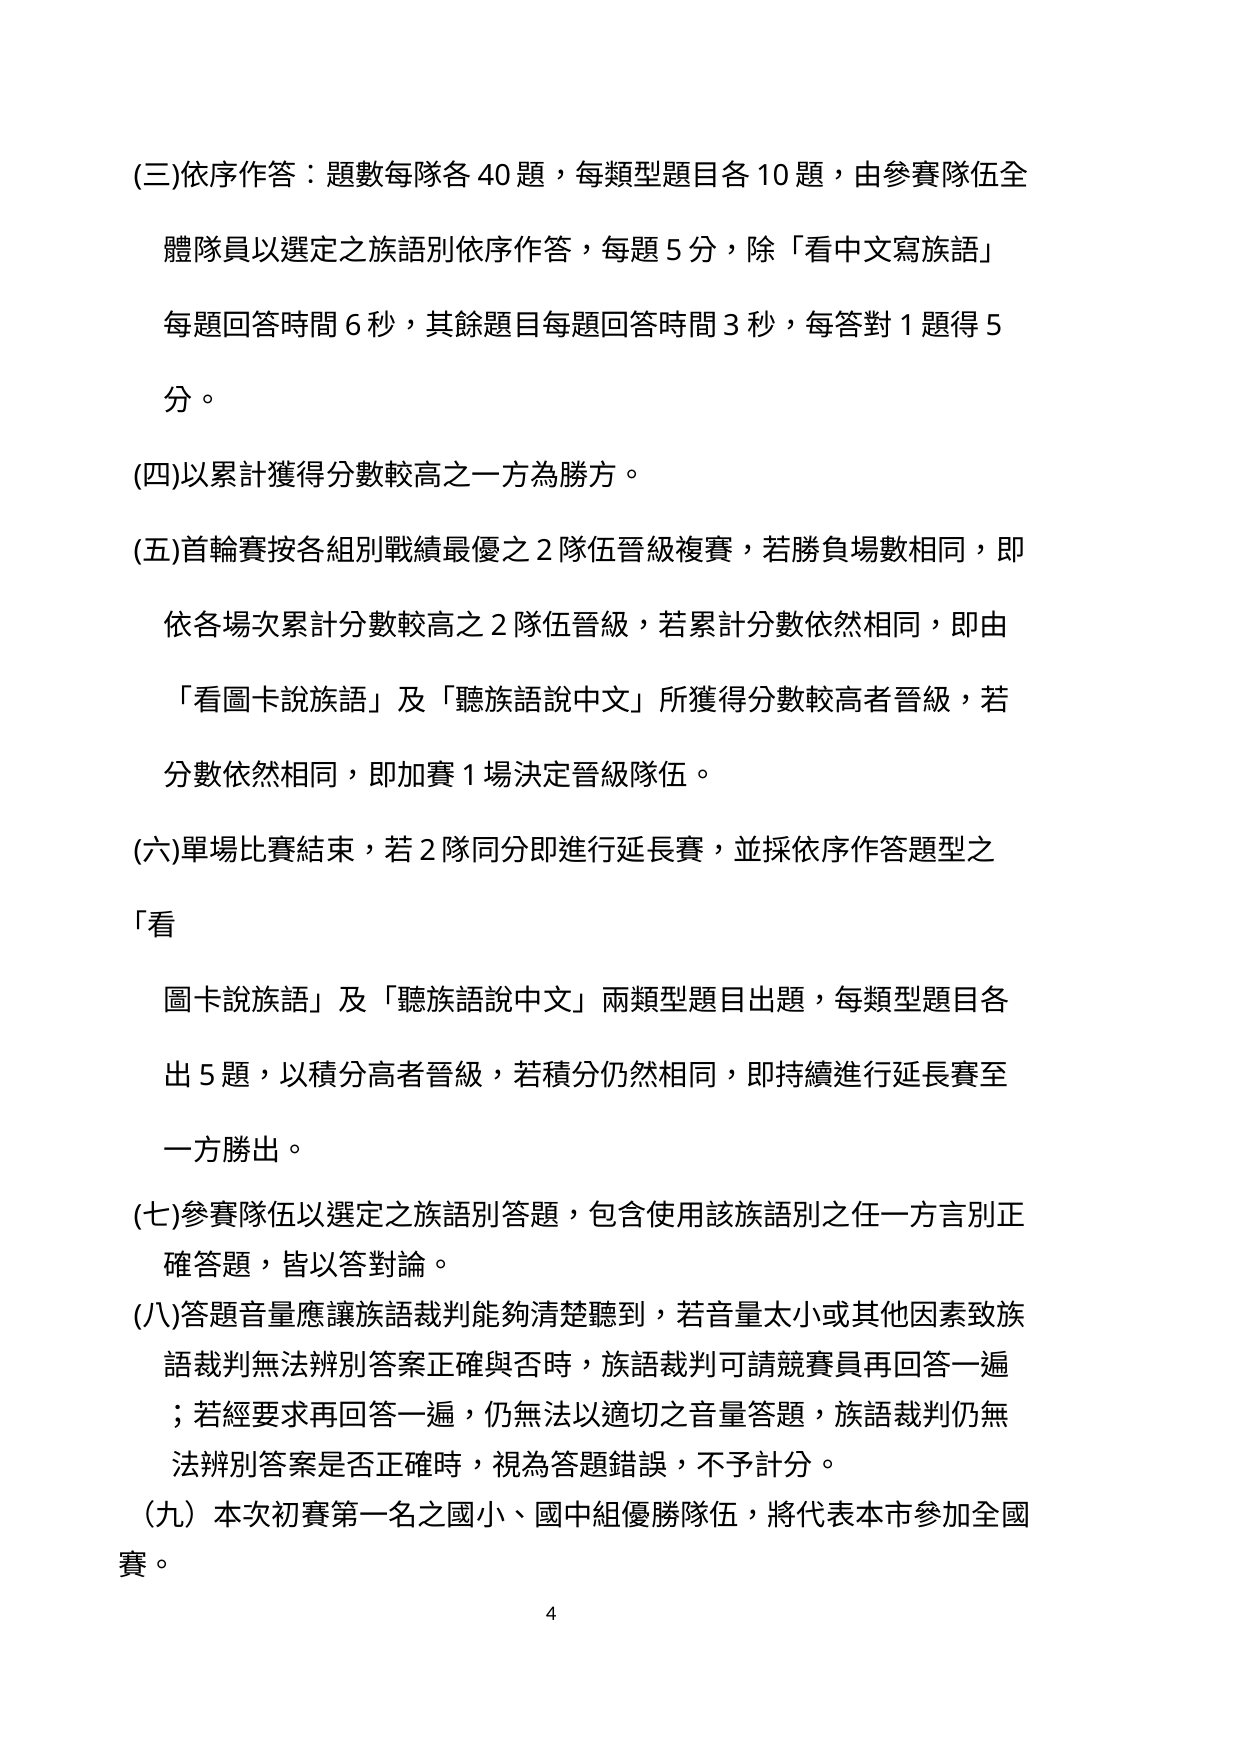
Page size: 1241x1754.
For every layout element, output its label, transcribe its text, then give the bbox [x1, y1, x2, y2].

text 「看圖卡說族語」及「聽族語說中文」所獲得分數較高者晉級，若 [118, 660, 1053, 735]
text (三)依序作答︰題數每隊各40題，每類型題目各10題，由參賽隊伍全 [118, 135, 1053, 210]
text (六)單場比賽結束，若2隊同分即進行延長賽，並採依序作答題型之「看 [118, 810, 1053, 960]
text 分數依然相同，即加賽1場決定晉級隊伍。 [118, 735, 1053, 810]
text 依各場次累計分數較高之2隊伍晉級，若累計分數依然相同，即由 [118, 585, 1053, 660]
text (五)首輪賽按各組別戰績最優之2隊伍晉級複賽，若勝負場數相同，即 [118, 510, 1053, 585]
text 確答題，皆以答對論。 [118, 1235, 1053, 1285]
text （九）本次初賽第一名之國小、國中組優勝隊伍，將代表本市參加全國賽。 [118, 1485, 1053, 1585]
text 圖卡說族語」及「聽族語說中文」兩類型題目出題，每類型題目各 [118, 960, 1053, 1035]
text 分。 [118, 360, 1053, 435]
text 體隊員以選定之族語別依序作答，每題5分，除「看中文寫族語」 [118, 210, 1053, 285]
text (四)以累計獲得分數較高之一方為勝方。 [118, 435, 1053, 510]
text 出5題，以積分高者晉級，若積分仍然相同，即持續進行延長賽至 [118, 1035, 1053, 1110]
text (八)答題音量應讓族語裁判能夠清楚聽到，若音量太小或其他因素致族 [118, 1285, 1053, 1335]
text 法辨別答案是否正確時，視為答題錯誤，不予計分。 [118, 1435, 1053, 1485]
text 一方勝出。 [118, 1110, 1053, 1185]
text 每題回答時間6秒，其餘題目每題回答時間3 秒，每答對1題得5 [118, 285, 1053, 360]
text ；若經要求再回答一遍，仍無法以適切之音量答題，族語裁判仍無 [118, 1385, 1053, 1435]
text 語裁判無法辨別答案正確與否時，族語裁判可請競賽員再回答一遍 [118, 1335, 1053, 1385]
text (七)參賽隊伍以選定之族語別答題，包含使用該族語別之任一方言別正 [118, 1185, 1053, 1235]
